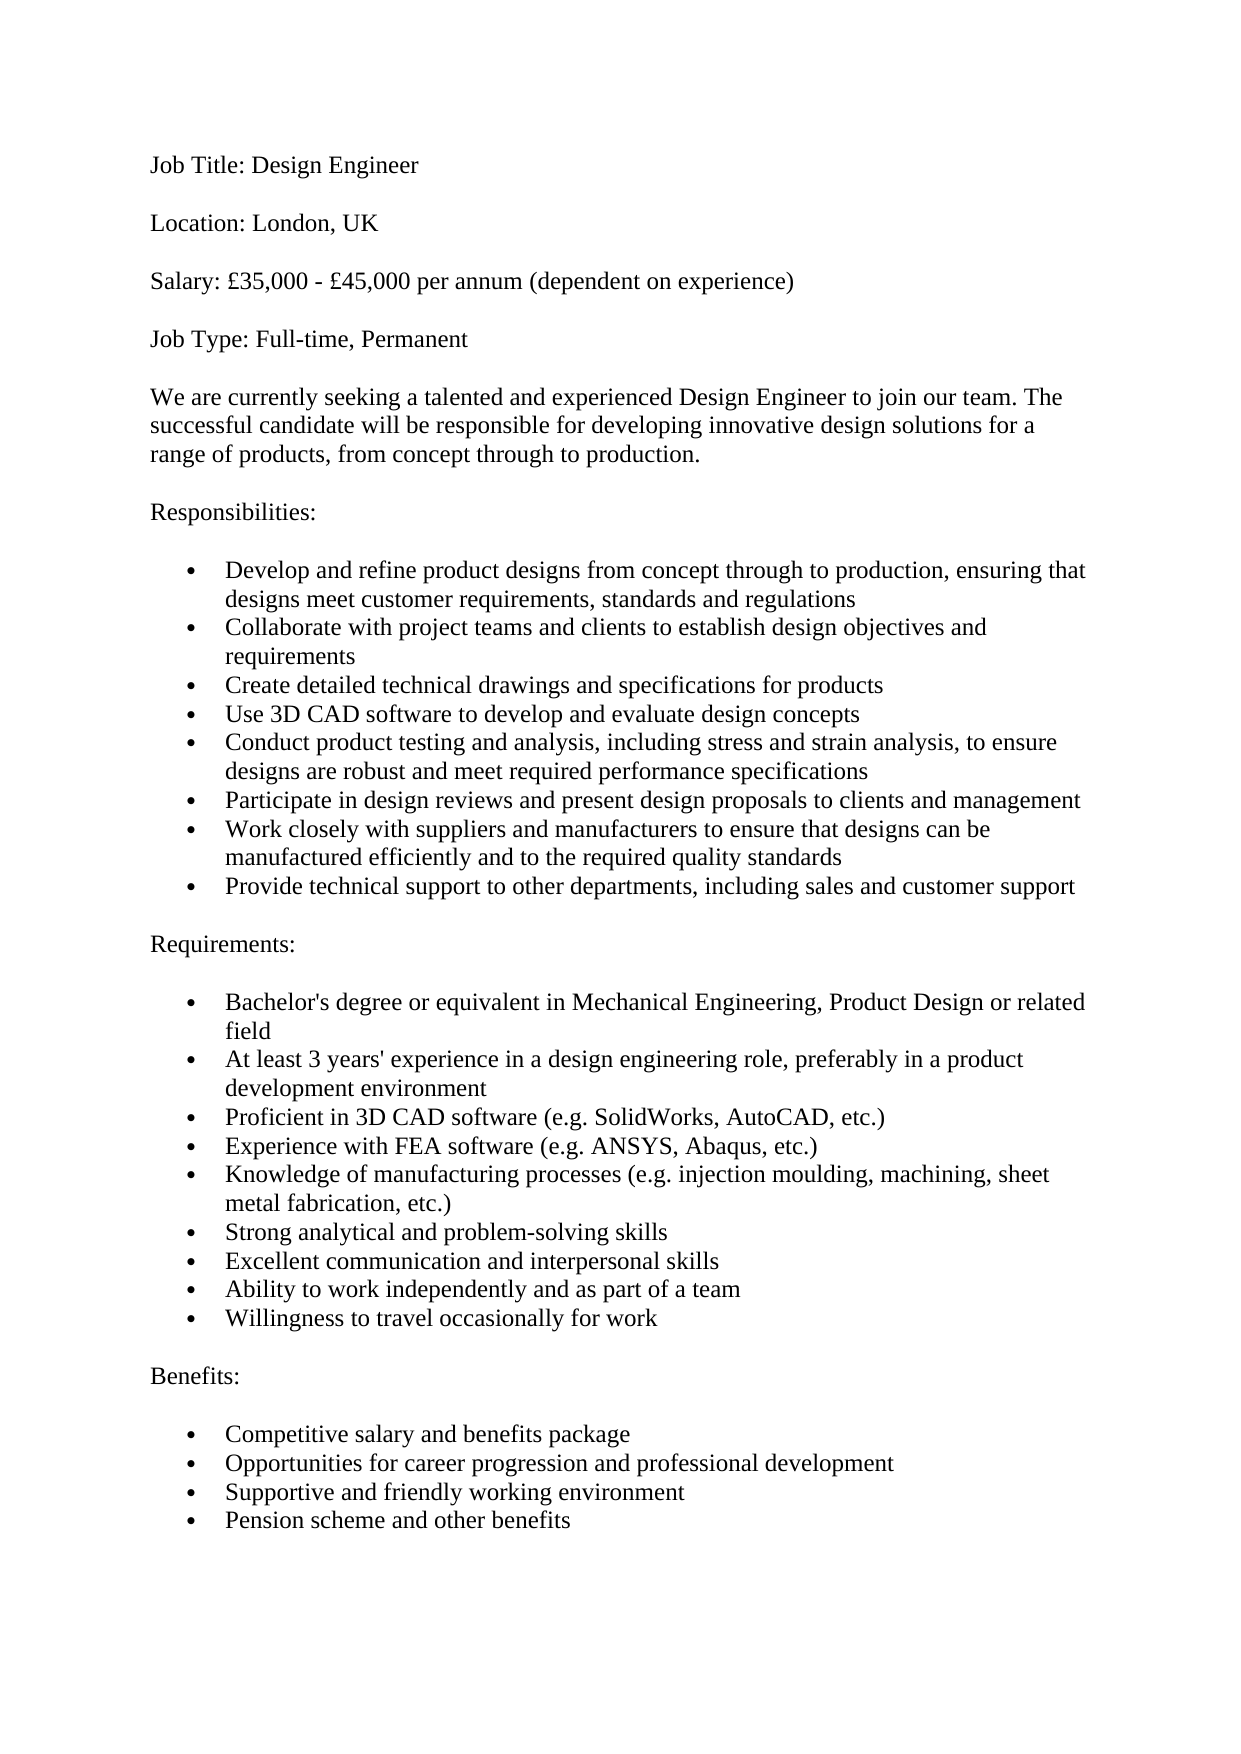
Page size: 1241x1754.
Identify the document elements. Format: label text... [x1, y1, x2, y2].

list Provide technical support to other departments, including sales and customer support [187, 871, 1090, 900]
list Work closely with suppliers and manufacturers to ensure that designs can be manufactured efficiently and to the required quality standards [187, 814, 1090, 871]
text We are currently seeking a talented and experienced Design Engineer to join our team. The successful candidate will be responsible for developing innovative design solutions for a range of products, from concept through to production. [150, 382, 1090, 468]
list Use 3D CAD software to develop and evaluate design concepts [187, 699, 1090, 727]
list Competitive salary and benefits package [187, 1419, 1090, 1448]
text Location: London, UK [150, 208, 1090, 237]
list Develop and refine product designs from concept through to production, ensuring that designs meet customer requirements, standards and regulations [187, 555, 1090, 612]
list Collaborate with project teams and clients to establish design objectives and requirements [187, 612, 1090, 670]
list Bachelor's degree or equivalent in Mechanical Engineering, Product Design or related field [187, 987, 1090, 1044]
text Responsibilities: [150, 497, 1090, 526]
text Requirements: [150, 929, 1090, 958]
list Excellent communication and interpersonal skills [187, 1246, 1090, 1274]
list Opportunities for career progression and professional development [187, 1448, 1090, 1477]
text Job Title: Design Engineer [150, 150, 1090, 179]
list Experience with FEA software (e.g. ANSYS, Abaqus, etc.) [187, 1131, 1090, 1159]
text Job Type: Full-time, Permanent [150, 324, 1090, 352]
text Salary: £35,000 - £45,000 per annum (dependent on experience) [150, 266, 1090, 294]
list Pension scheme and other benefits [187, 1505, 1090, 1534]
list Create detailed technical drawings and specifications for products [187, 670, 1090, 699]
list Supportive and friendly working environment [187, 1477, 1090, 1505]
list At least 3 years' experience in a design engineering role, preferably in a product development environment [187, 1044, 1090, 1102]
list Strong analytical and problem-solving skills [187, 1217, 1090, 1246]
list Participate in design reviews and present design proposals to clients and management [187, 785, 1090, 814]
text Benefits: [150, 1361, 1090, 1390]
list Proficient in 3D CAD software (e.g. SolidWorks, AutoCAD, etc.) [187, 1102, 1090, 1131]
list Ability to work independently and as part of a team [187, 1274, 1090, 1303]
list Knowledge of manufacturing processes (e.g. injection moulding, machining, sheet metal fabrication, etc.) [187, 1159, 1090, 1217]
list Conduct product testing and analysis, including stress and strain analysis, to ensure designs are robust and meet required performance specifications [187, 727, 1090, 785]
list Willingness to travel occasionally for work [187, 1303, 1090, 1332]
